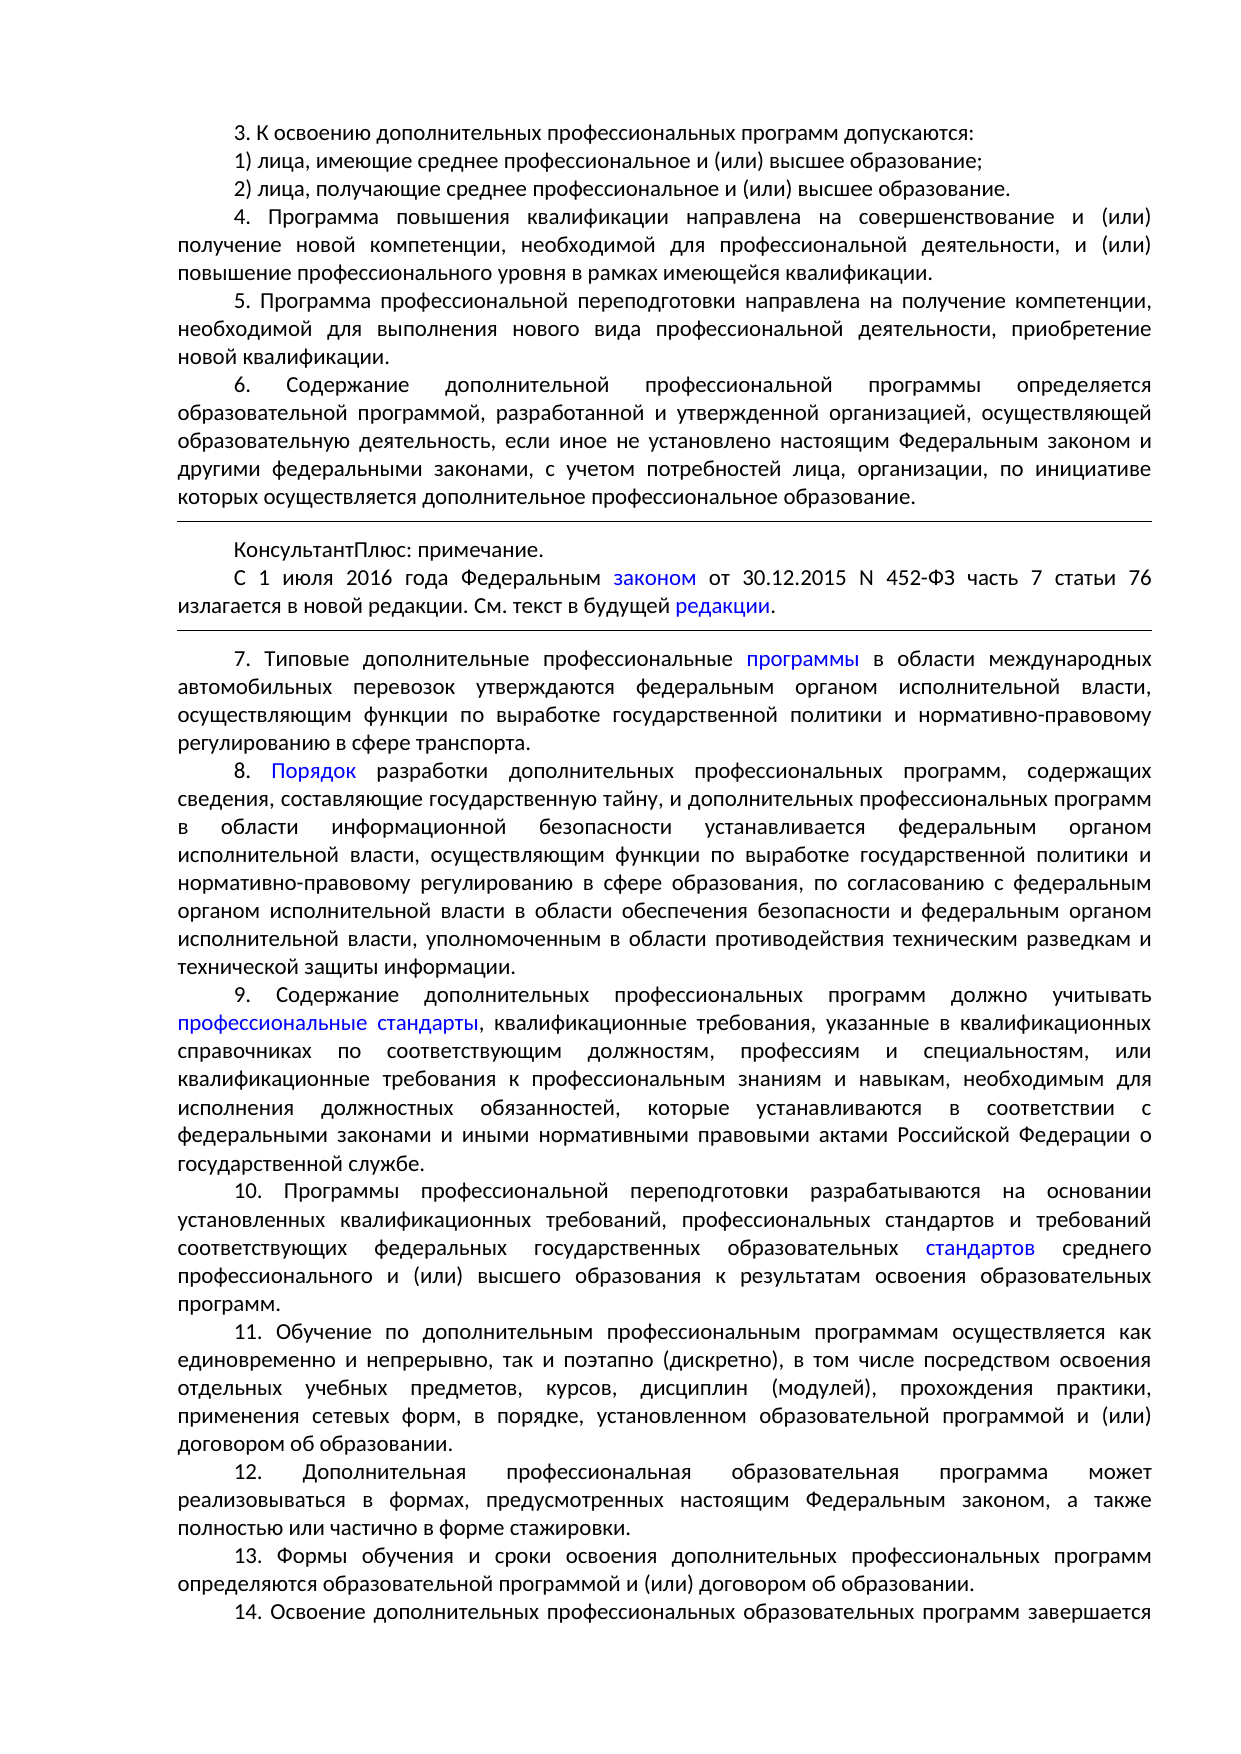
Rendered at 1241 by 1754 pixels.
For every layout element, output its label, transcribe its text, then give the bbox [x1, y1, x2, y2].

text 8. Порядок разработки дополнительных профессиональных программ, содержащих сведения, составляющие государственную тайну, и дополнительных профессиональных программ в области информационной безопасности устанавливается федеральным органом исполнительной власти, осуществляющим функции по выработке государственной политики и нормативно-правовому регулированию в сфере образования, по согласованию с федеральным органом исполнительной власти в области обеспечения безопасности и федеральным органом исполнительной власти, уполномоченным в области противодействия техническим разведкам и технической защиты информации. [177, 756, 1152, 981]
text 1) лица, имеющие среднее профессиональное и (или) высшее образование; [177, 146, 1152, 174]
text 6. Содержание дополнительной профессиональной программы определяется образовательной программой, разработанной и утвержденной организацией, осуществляющей образовательную деятельность, если иное не установлено настоящим Федеральным законом и другими федеральными законами, с учетом потребностей лица, организации, по инициативе которых осуществляется дополнительное профессиональное образование. [177, 370, 1152, 510]
text 2) лица, получающие среднее профессиональное и (или) высшее образование. [177, 174, 1152, 202]
text 5. Программа профессиональной переподготовки направлена на получение компетенции, необходимой для выполнения нового вида профессиональной деятельности, приобретение новой квалификации. [177, 286, 1152, 370]
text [177, 1597, 1152, 1625]
text 3. К освоению дополнительных профессиональных программ допускаются: [177, 118, 1152, 146]
text 13. Формы обучения и сроки освоения дополнительных профессиональных программ определяются образовательной программой и (или) договором об образовании. [177, 1541, 1152, 1597]
text КонсультантПлюс: примечание. [177, 535, 1152, 563]
text 11. Обучение по дополнительным профессиональным программам осуществляется как единовременно и непрерывно, так и поэтапно (дискретно), в том числе посредством освоения отдельных учебных предметов, курсов, дисциплин (модулей), прохождения практики, применения сетевых форм, в порядке, установленном образовательной программой и (или) договором об образовании. [177, 1317, 1152, 1457]
text 12. Дополнительная профессиональная образовательная программа может реализовываться в формах, предусмотренных настоящим Федеральным законом, а также полностью или частично в форме стажировки. [177, 1457, 1152, 1541]
text 10. Программы профессиональной переподготовки разрабатываются на основании установленных квалификационных требований, профессиональных стандартов и требований соответствующих федеральных государственных образовательных стандартов среднего профессионального и (или) высшего образования к результатам освоения образовательных программ. [177, 1177, 1152, 1317]
text С 1 июля 2016 года Федеральным законом от 30.12.2015 N 452-ФЗ часть 7 статьи 76 излагается в новой редакции. См. текст в будущей редакции. [177, 563, 1152, 619]
text 7. Типовые дополнительные профессиональные программы в области международных автомобильных перевозок утверждаются федеральным органом исполнительной власти, осуществляющим функции по выработке государственной политики и нормативно-правовому регулированию в сфере транспорта. [177, 644, 1152, 756]
text 4. Программа повышения квалификации направлена на совершенствование и (или) получение новой компетенции, необходимой для профессиональной деятельности, и (или) повышение профессионального уровня в рамках имеющейся квалификации. [177, 202, 1152, 286]
text 9. Содержание дополнительных профессиональных программ должно учитывать профессиональные стандарты, квалификационные требования, указанные в квалификационных справочниках по соответствующим должностям, профессиям и специальностям, или квалификационные требования к профессиональным знаниям и навыкам, необходимым для исполнения должностных обязанностей, которые устанавливаются в соответствии с федеральными законами и иными нормативными правовыми актами Российской Федерации о государственной службе. [177, 981, 1152, 1177]
